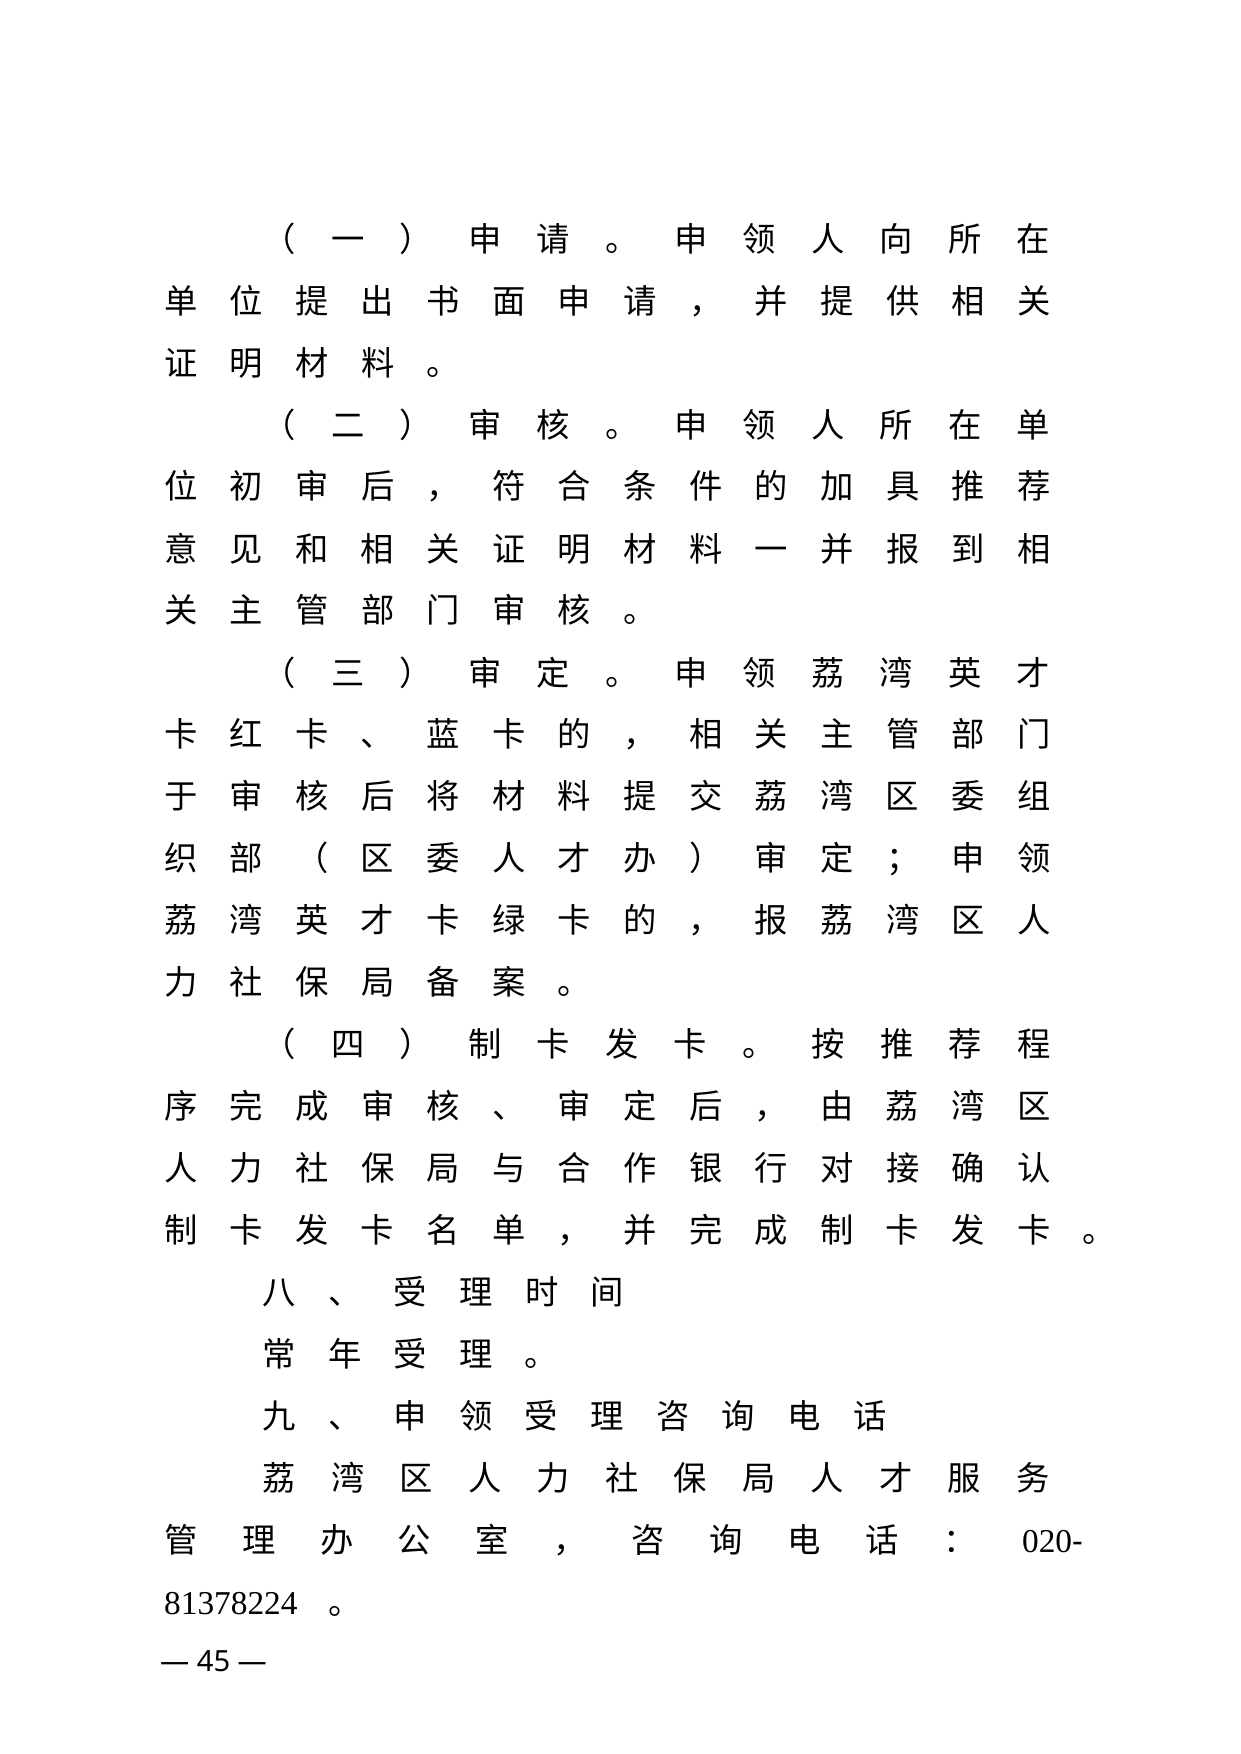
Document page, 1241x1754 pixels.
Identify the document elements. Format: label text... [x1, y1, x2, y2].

text 荔湾区人力社保局人才服务管理办公室，咨询电话：020-81378224。 [164, 1445, 1083, 1631]
text 常年受理。 [164, 1321, 1083, 1383]
text （三）审定。申领荔湾英才卡红卡、蓝卡的，相关主管部门于审核后将材料提交荔湾区委组织部（区委人才办）审定；申领荔湾英才卡绿卡的，报荔湾区人力社保局备案。 [164, 639, 1083, 1011]
text 九、申领受理咨询电话 [164, 1383, 1083, 1445]
text 八、受理时间 [164, 1259, 1083, 1321]
text （四）制卡发卡。按推荐程序完成审核、审定后，由荔湾区人力社保局与合作银行对接确认制卡发卡名单，并完成制卡发卡。 [164, 1011, 1083, 1259]
text （一）申请。申领人向所在单位提出书面申请，并提供相关证明材料。 [164, 206, 1083, 391]
text （二）审核。申领人所在单位初审后，符合条件的加具推荐意见和相关证明材料一并报到相关主管部门审核。 [164, 391, 1083, 639]
